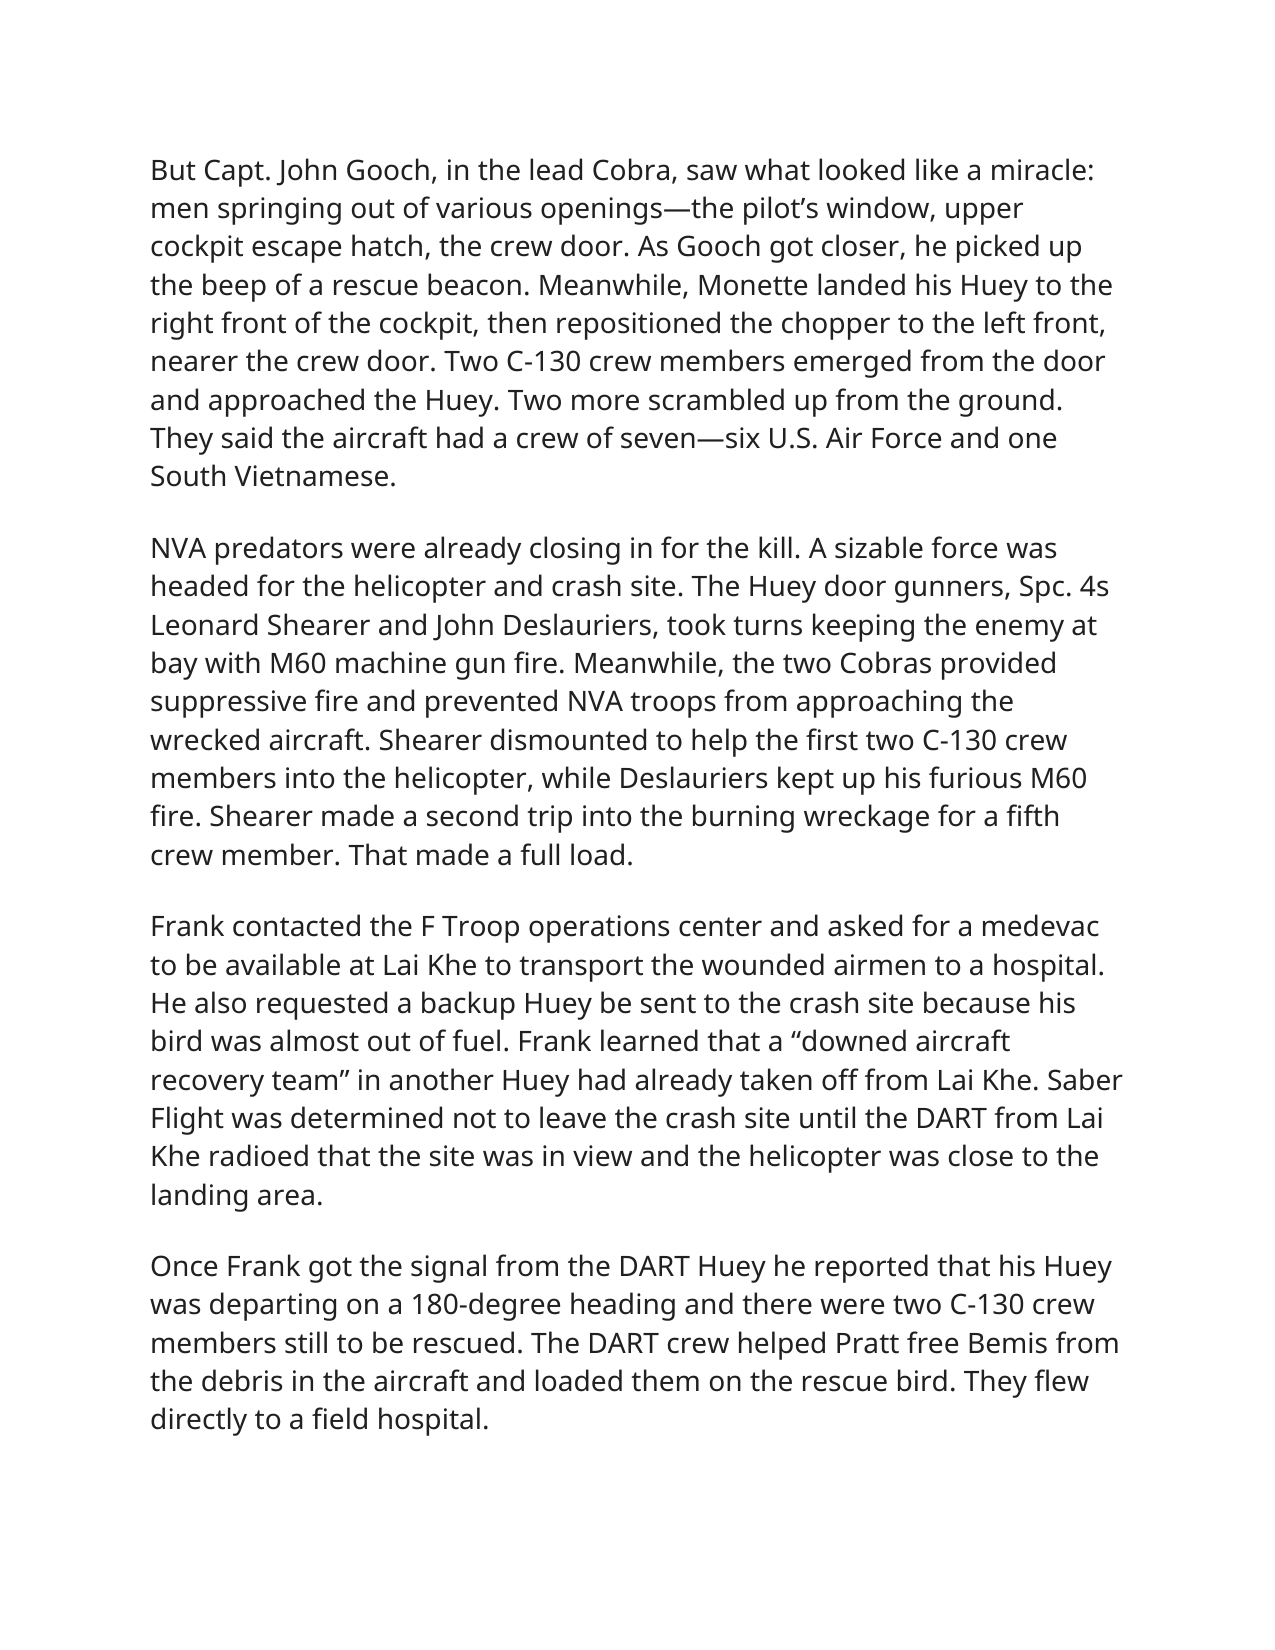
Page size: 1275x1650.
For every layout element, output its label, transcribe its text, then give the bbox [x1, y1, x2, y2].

text But Capt. John Gooch, in the lead Cobra, saw what looked like a miracle: men springing out of various openings—the pilot’s window, upper cockpit escape hatch, the crew door. As Gooch got closer, he picked up the beep of a rescue beacon. Meanwhile, Monette landed his Huey to the right front of the cockpit, then repositioned the chopper to the left front, nearer the crew door. Two C-130 crew members emerged from the door and approached the Huey. Two more scrambled up from the ground. They said the aircraft had a crew of seven—six U.S. Air Force and one South Vietnamese. [150, 150, 1125, 495]
text Frank contacted the F Troop operations center and asked for a medevac to be available at Lai Khe to transport the wounded airmen to a hospital. He also requested a backup Huey be sent to the crash site because his bird was almost out of fuel. Frank learned that a “downed aircraft recovery team” in another Huey had already taken off from Lai Khe. Saber Flight was determined not to leave the crash site until the DART from Lai Khe radioed that the site was in view and the helicopter was close to the landing area. [150, 906, 1125, 1213]
text NVA predators were already closing in for the kill. A sizable force was headed for the helicopter and crash site. The Huey door gunners, Spc. 4s Leonard Shearer and John Deslauriers, took turns keeping the enemy at bay with M60 machine gun fire. Meanwhile, the two Cobras provided suppressive fire and prevented NVA troops from approaching the wrecked aircraft. Shearer dismounted to help the first two C-130 crew members into the helicopter, while Deslauriers kept up his furious M60 fire. Shearer made a second trip into the burning wreckage for a fifth crew member. That made a full load. [150, 528, 1125, 873]
text Once Frank got the signal from the DART Huey he reported that his Huey was departing on a 180-degree heading and there were two C-130 crew members still to be rescued. The DART crew helped Pratt free Bemis from the debris in the aircraft and loaded them on the rescue bird. They flew directly to a field hospital. [150, 1246, 1125, 1438]
